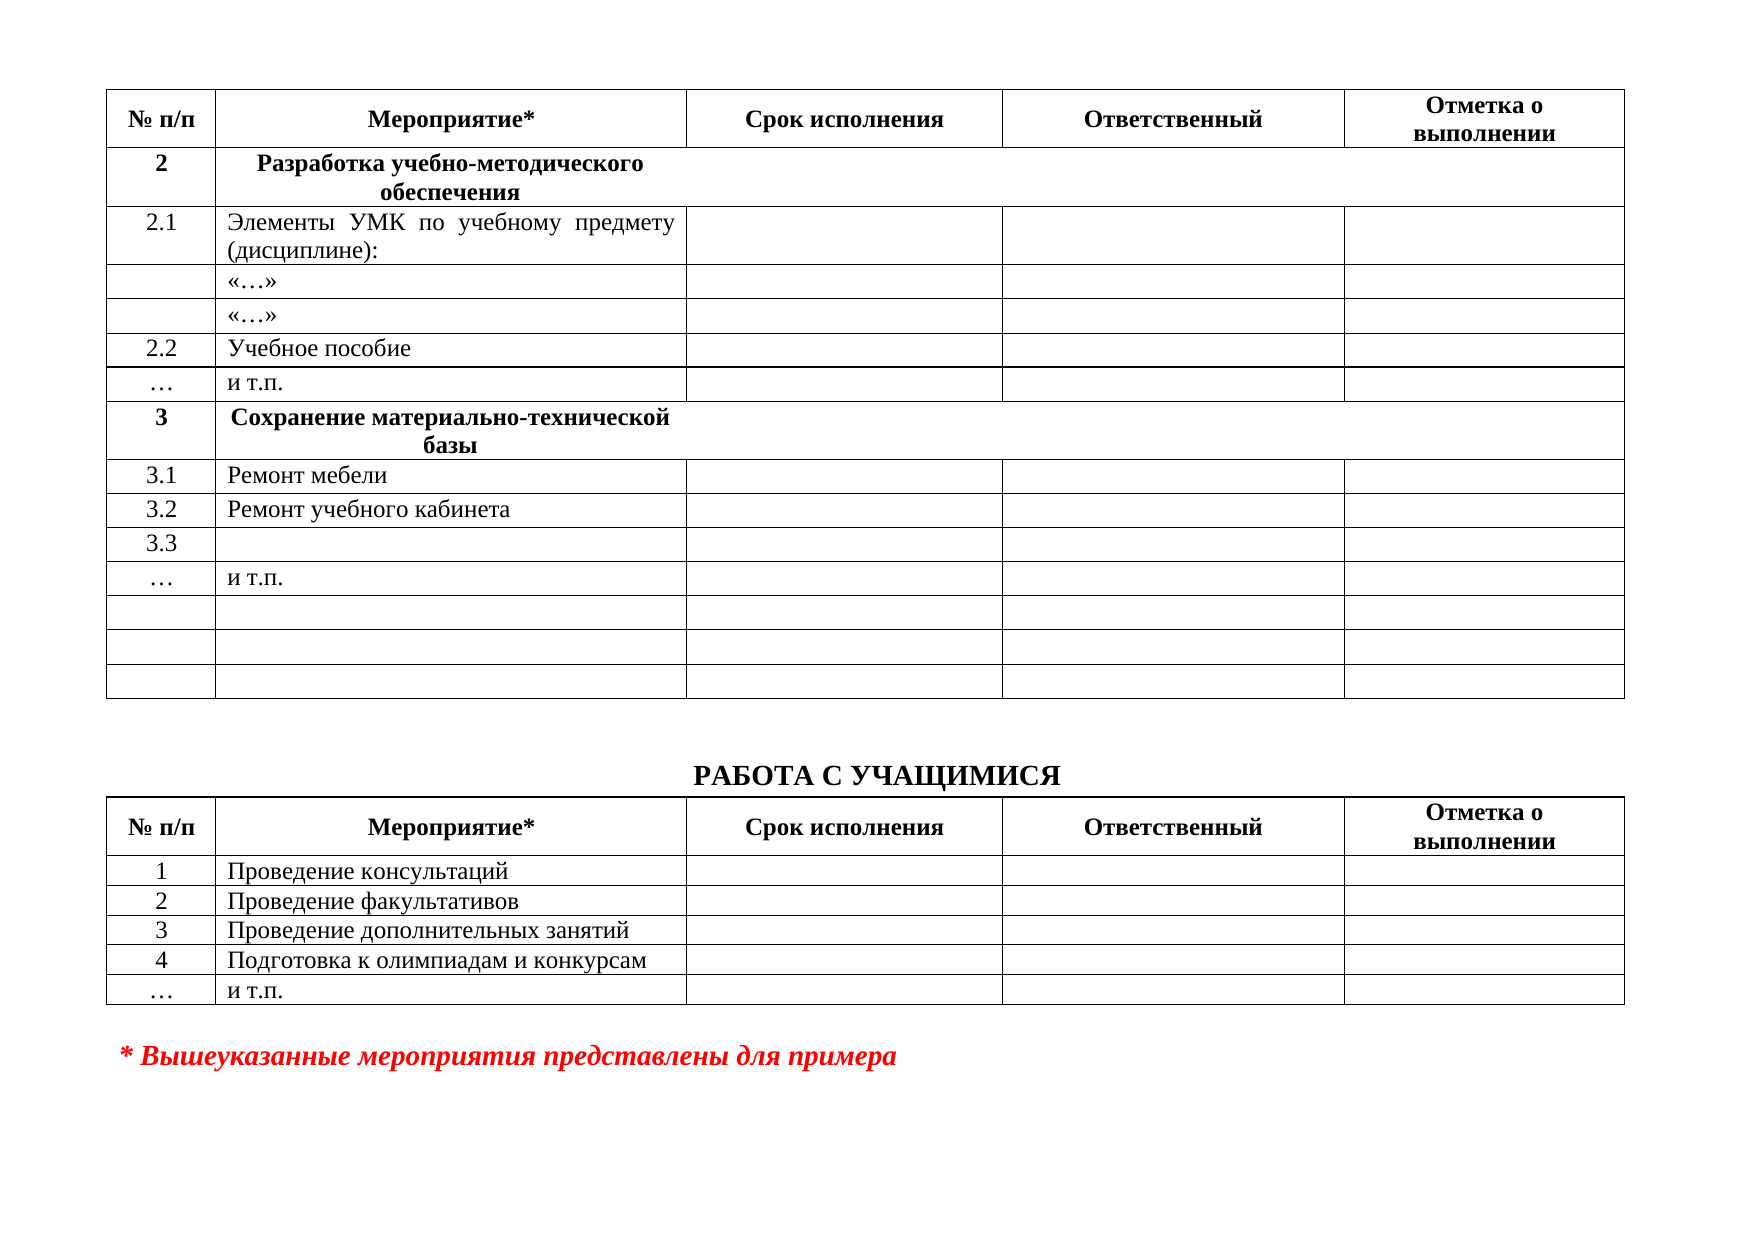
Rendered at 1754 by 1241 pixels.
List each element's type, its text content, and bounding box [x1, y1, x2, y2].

table_cell [1003, 665, 1344, 697]
table_cell [216, 596, 686, 629]
table_cell [1345, 265, 1624, 298]
table_cell «…» [216, 299, 686, 332]
text * Вышеуказанные мероприятия представлены для примера [118, 1038, 1636, 1072]
table_cell [1003, 299, 1344, 332]
table_header № п/п [107, 90, 215, 147]
table_header Мероприятие* [216, 90, 686, 147]
table_cell [1345, 299, 1624, 332]
table_cell [687, 528, 1002, 561]
table_cell [107, 630, 215, 663]
table_header Срок исполнения [687, 90, 1002, 147]
table_cell [687, 886, 1002, 914]
table_cell [687, 562, 1002, 595]
table_cell [1345, 334, 1624, 366]
table_header Ответственный [1003, 90, 1344, 147]
table_cell Ремонт мебели [216, 460, 686, 493]
table_header Отметка о выполнении [1345, 798, 1624, 855]
table_cell 2 [107, 148, 215, 206]
table_cell [1345, 975, 1624, 1004]
table_cell 3 [107, 916, 215, 944]
table_cell [1345, 368, 1624, 401]
table_cell «…» [216, 265, 686, 298]
text РАБОТА С УЧАЩИМИСЯ [118, 758, 1636, 791]
table_cell 4 [107, 945, 215, 974]
table_cell [1003, 630, 1344, 663]
table_cell [687, 856, 1002, 885]
table_cell [687, 945, 1002, 974]
table_cell [1345, 494, 1624, 527]
table_cell и т.п. [216, 975, 686, 1004]
table_cell [1345, 460, 1624, 493]
table_cell [687, 299, 1002, 332]
table_cell [1003, 368, 1344, 401]
table_cell [1345, 528, 1624, 561]
table_cell [1003, 856, 1344, 885]
table_header Отметка о выполнении [1345, 90, 1624, 147]
table_cell [216, 630, 686, 663]
table_cell [1003, 265, 1344, 298]
table_header Срок исполнения [687, 798, 1002, 855]
table_header Мероприятие* [216, 798, 686, 855]
table_cell Подготовка к олимпиадам и конкурсам [216, 945, 686, 974]
table_cell [1003, 916, 1344, 944]
table_cell Сохранение материально-технической базы [216, 402, 1624, 459]
table_cell [687, 975, 1002, 1004]
table_cell 3 [107, 402, 215, 459]
table_cell [687, 630, 1002, 663]
table_cell [107, 299, 215, 332]
table_cell Учебное пособие [216, 334, 686, 366]
table_header № п/п [107, 798, 215, 855]
table_cell [1003, 334, 1344, 366]
table_cell Разработка учебно-методического обеспечения [216, 148, 1624, 206]
table_cell Ремонт учебного кабинета [216, 494, 686, 527]
table_cell Проведение дополнительных занятий [216, 916, 686, 944]
table_cell [1003, 886, 1344, 914]
table_cell [687, 265, 1002, 298]
table_cell [107, 596, 215, 629]
table_cell [1345, 945, 1624, 974]
table_cell [687, 334, 1002, 366]
table_header Ответственный [1003, 798, 1344, 855]
table_cell 3.2 [107, 494, 215, 527]
table_cell [1003, 945, 1344, 974]
table_cell Проведение консультаций [216, 856, 686, 885]
table_cell 3.3 [107, 528, 215, 561]
table_cell 2.2 [107, 334, 215, 366]
table_cell [1345, 207, 1624, 264]
table_cell [1003, 460, 1344, 493]
table_cell [1345, 596, 1624, 629]
table_cell [687, 916, 1002, 944]
table_cell [687, 368, 1002, 401]
table_cell [216, 665, 686, 697]
table_cell [687, 494, 1002, 527]
table_cell [687, 596, 1002, 629]
table_cell [1345, 630, 1624, 663]
table_cell [1003, 596, 1344, 629]
table_cell [1345, 886, 1624, 914]
table_cell … [107, 368, 215, 401]
table_cell Элементы УМК по учебному предмету (дисциплине): [216, 207, 686, 264]
table_cell 3.1 [107, 460, 215, 493]
table_cell [1345, 562, 1624, 595]
table_cell … [107, 975, 215, 1004]
table_cell [1003, 494, 1344, 527]
table_cell [1345, 916, 1624, 944]
table_cell [1003, 207, 1344, 264]
table_cell и т.п. [216, 562, 686, 595]
table_cell [1003, 562, 1344, 595]
table_cell [687, 207, 1002, 264]
table_cell [687, 665, 1002, 697]
table_cell 2 [107, 886, 215, 914]
table_cell [687, 460, 1002, 493]
table_cell 2.1 [107, 207, 215, 264]
table_cell и т.п. [216, 368, 686, 401]
table_cell … [107, 562, 215, 595]
table_cell [1003, 975, 1344, 1004]
table_cell [107, 665, 215, 697]
table_cell [216, 528, 686, 561]
table_cell [107, 265, 215, 298]
table_cell Проведение факультативов [216, 886, 686, 914]
table_cell [1345, 856, 1624, 885]
table_cell [1345, 665, 1624, 697]
table_cell [1003, 528, 1344, 561]
table_cell 1 [107, 856, 215, 885]
